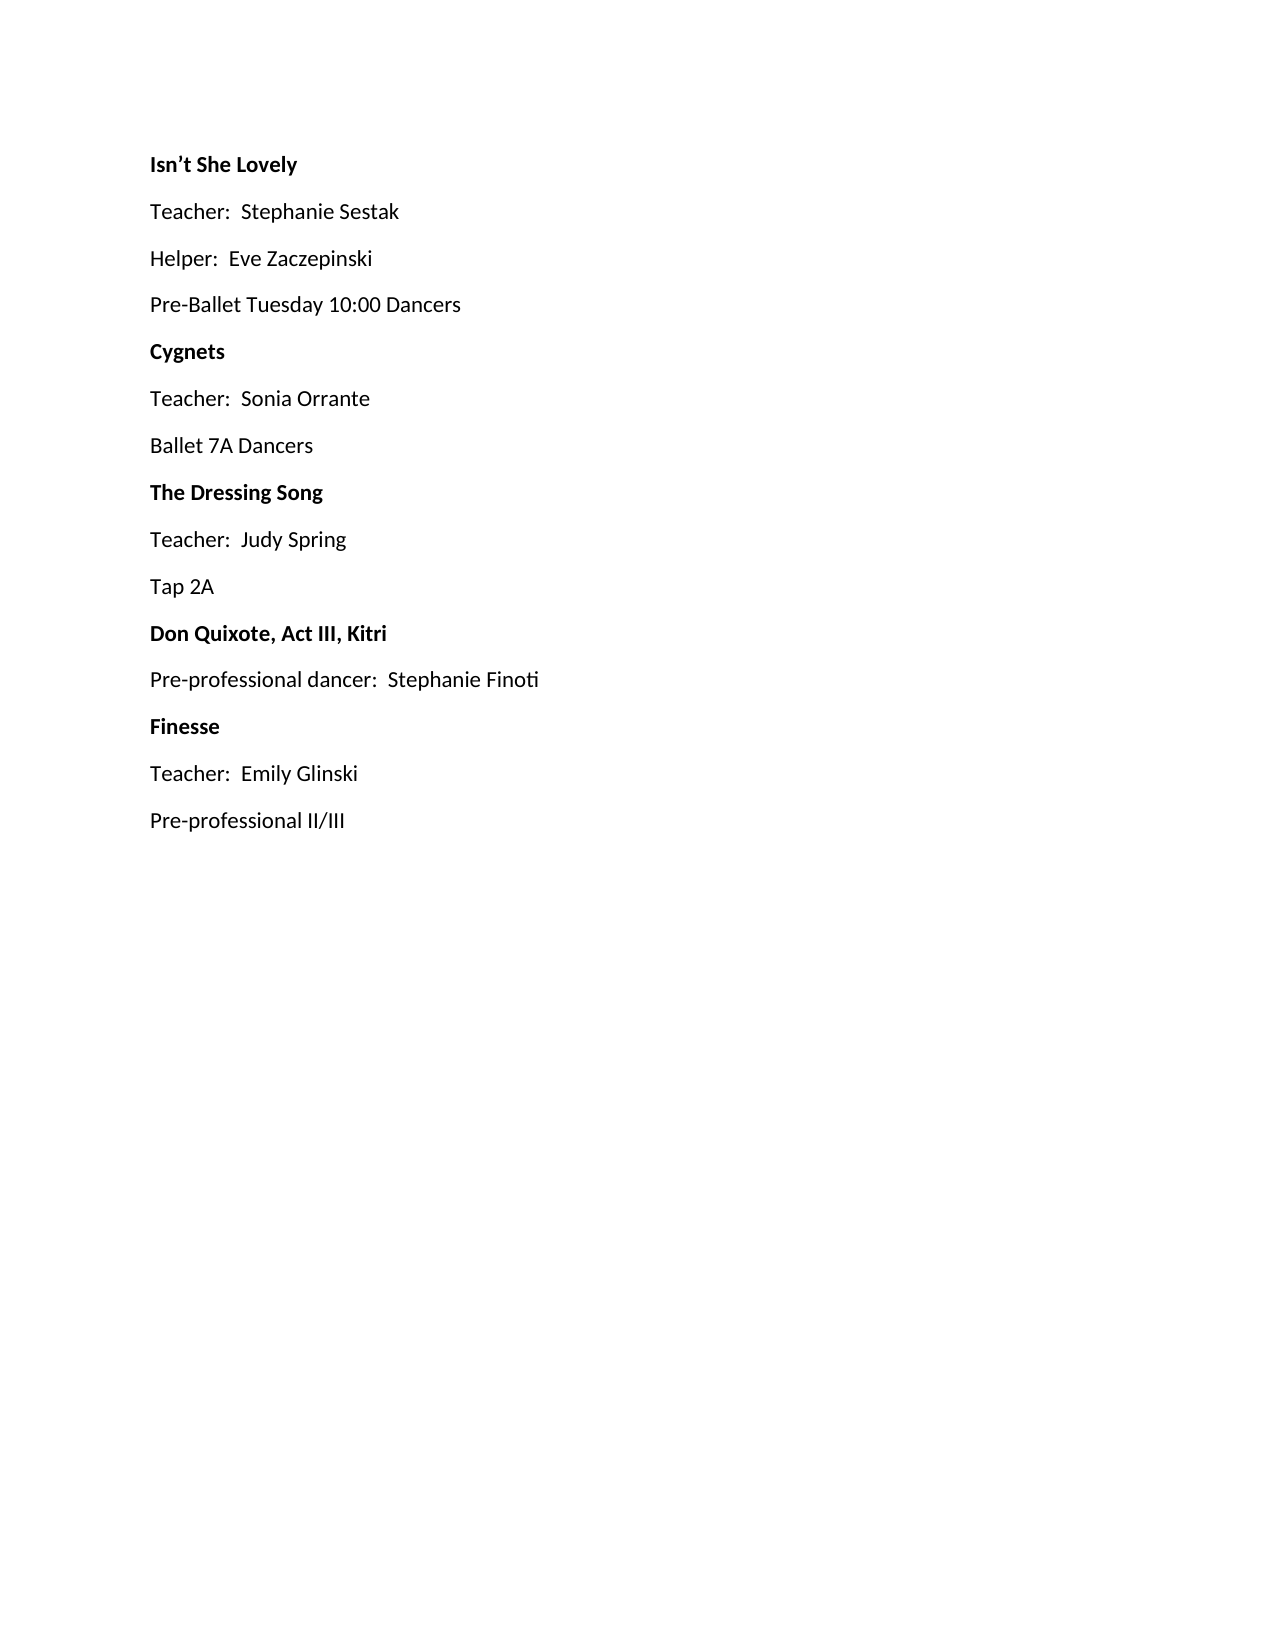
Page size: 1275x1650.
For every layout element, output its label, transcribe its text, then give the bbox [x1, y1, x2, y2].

text Finesse [150, 712, 1125, 741]
text The Dressing Song [150, 478, 1125, 506]
text Don Quixote, Act III, Kitri [150, 619, 1125, 647]
text Teacher: Judy Spring [150, 525, 1125, 553]
text Pre-professional dancer: Stephanie Finoti [150, 666, 1125, 694]
text Teacher: Sonia Orrante [150, 384, 1125, 412]
text Ballet 7A Dancers [150, 431, 1125, 459]
text Helper: Eve Zaczepinski [150, 244, 1125, 272]
text Cygnets [150, 337, 1125, 366]
text Tap 2A [150, 572, 1125, 600]
text Teacher: Stephanie Sestak [150, 197, 1125, 225]
text Pre-professional II/III [150, 806, 1125, 834]
text Teacher: Emily Glinski [150, 759, 1125, 787]
text Pre-Ballet Tuesday 10:00 Dancers [150, 291, 1125, 319]
text Isn’t She Lovely [150, 150, 1125, 178]
